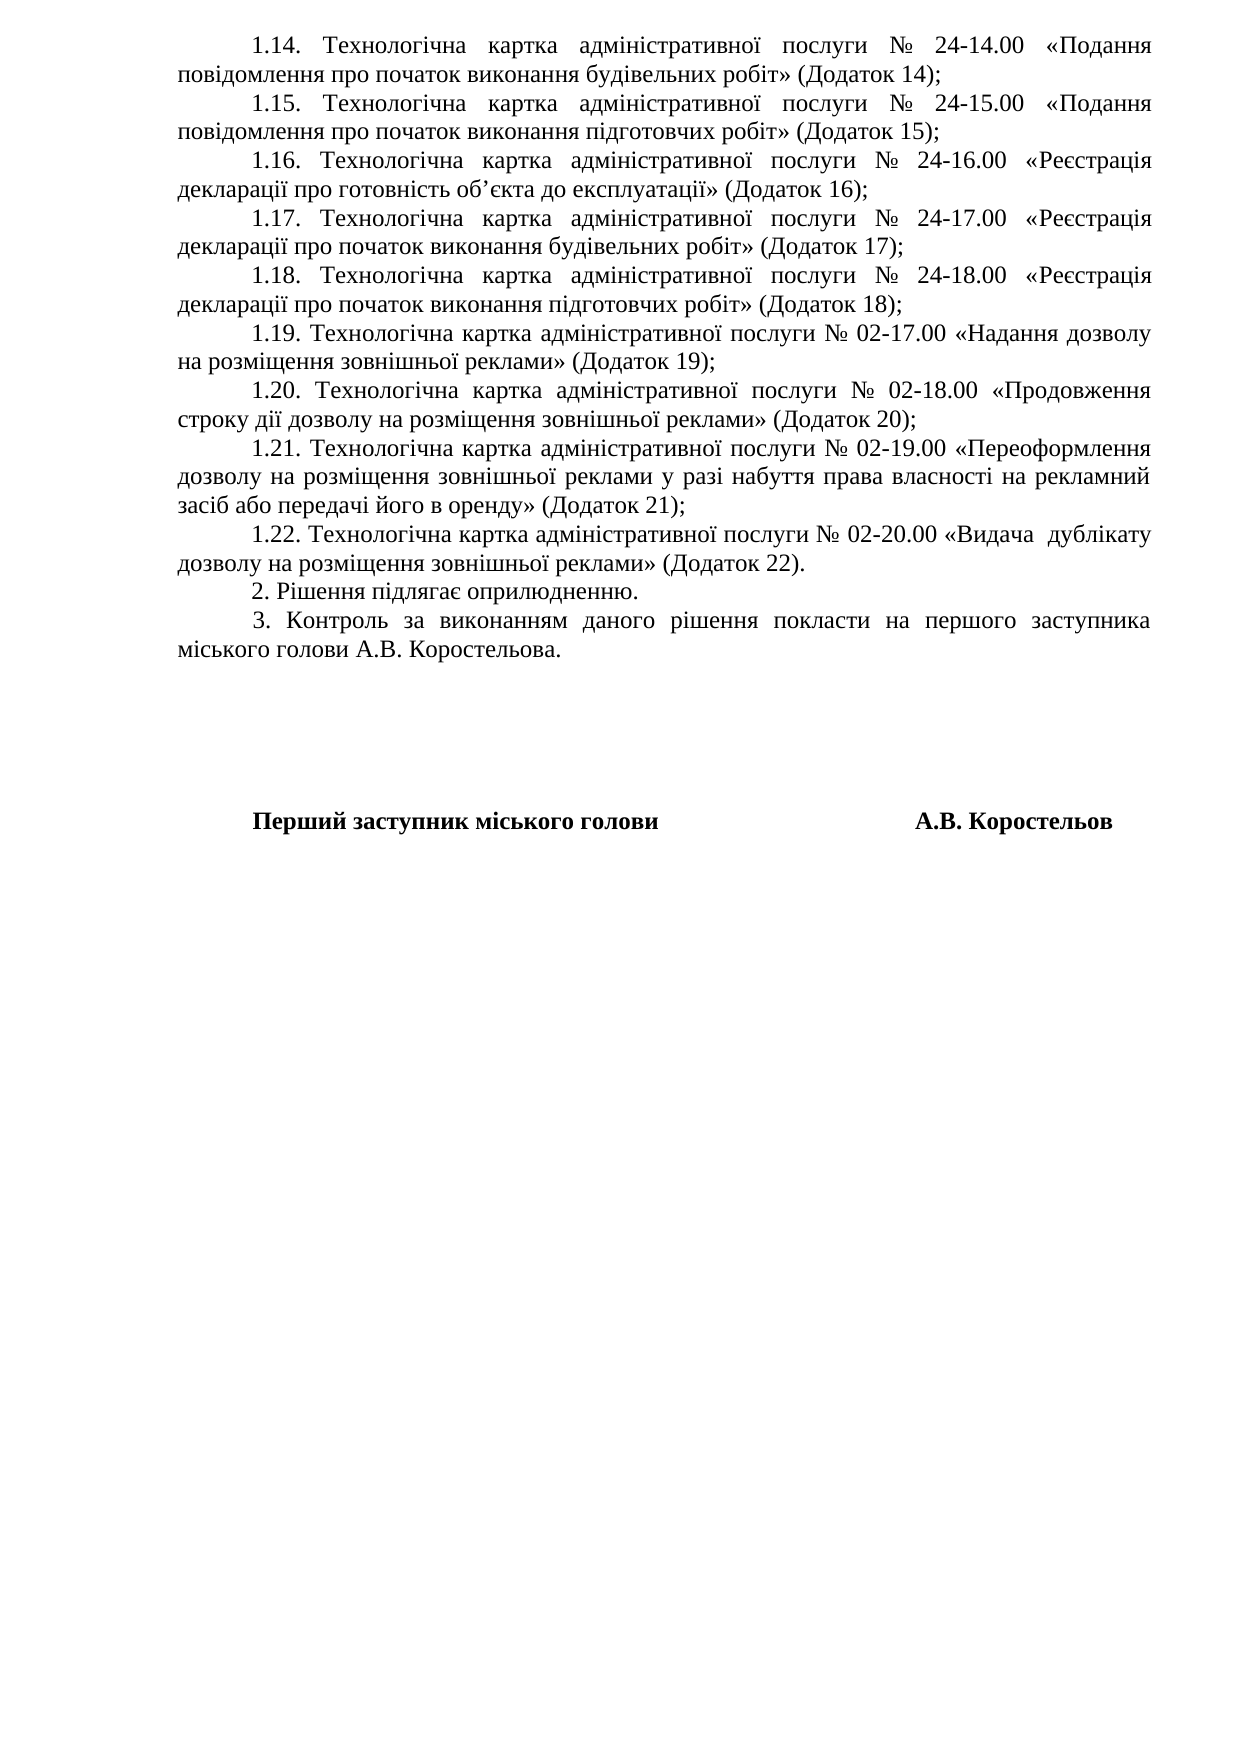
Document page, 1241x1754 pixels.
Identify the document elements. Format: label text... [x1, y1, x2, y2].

text 1.15. Технологічна картка адміністративної послуги № 24-15.00 «Подання повідомлення про початок виконання підготовчих робіт» (Додаток 15); [177, 88, 1152, 145]
text 1.16. Технологічна картка адміністративної послуги № 24-16.00 «Реєстрація декларації про готовність об’єкта до експлуатації» (Додаток 16); [177, 145, 1152, 203]
text 1.20. Технологічна картка адміністративної послуги № 02-18.00 «Продовження строку дії дозволу на розміщення зовнішньої реклами» (Додаток 20); [177, 375, 1152, 433]
text Перший заступник міського голови А.В. Коростельов [177, 806, 1152, 835]
text 2. Рішення підлягає оприлюдненню. [177, 576, 1152, 605]
text 1.22. Технологічна картка адміністративної послуги № 02-20.00 «Видача дублікату дозволу на розміщення зовнішньої реклами» (Додаток 22). [177, 519, 1152, 576]
text 1.21. Технологічна картка адміністративної послуги № 02-19.00 «Переоформлення дозволу на розміщення зовнішньої реклами у разі набуття права власності на рекламний засіб або передачі його в оренду» (Додаток 21); [177, 433, 1152, 519]
text 1.19. Технологічна картка адміністративної послуги № 02-17.00 «Надання дозволу на розміщення зовнішньої реклами» (Додаток 19); [177, 318, 1152, 375]
text 1.18. Технологічна картка адміністративної послуги № 24-18.00 «Реєстрація декларації про початок виконання підготовчих робіт» (Додаток 18); [177, 260, 1152, 318]
text 3. Контроль за виконанням даного рішення покласти на першого заступника міського голови А.В. Коростельова. [177, 605, 1152, 663]
text 1.17. Технологічна картка адміністративної послуги № 24-17.00 «Реєстрація декларації про початок виконання будівельних робіт» (Додаток 17); [177, 203, 1152, 260]
text 1.14. Технологічна картка адміністративної послуги № 24-14.00 «Подання повідомлення про початок виконання будівельних робіт» (Додаток 14); [177, 30, 1152, 88]
